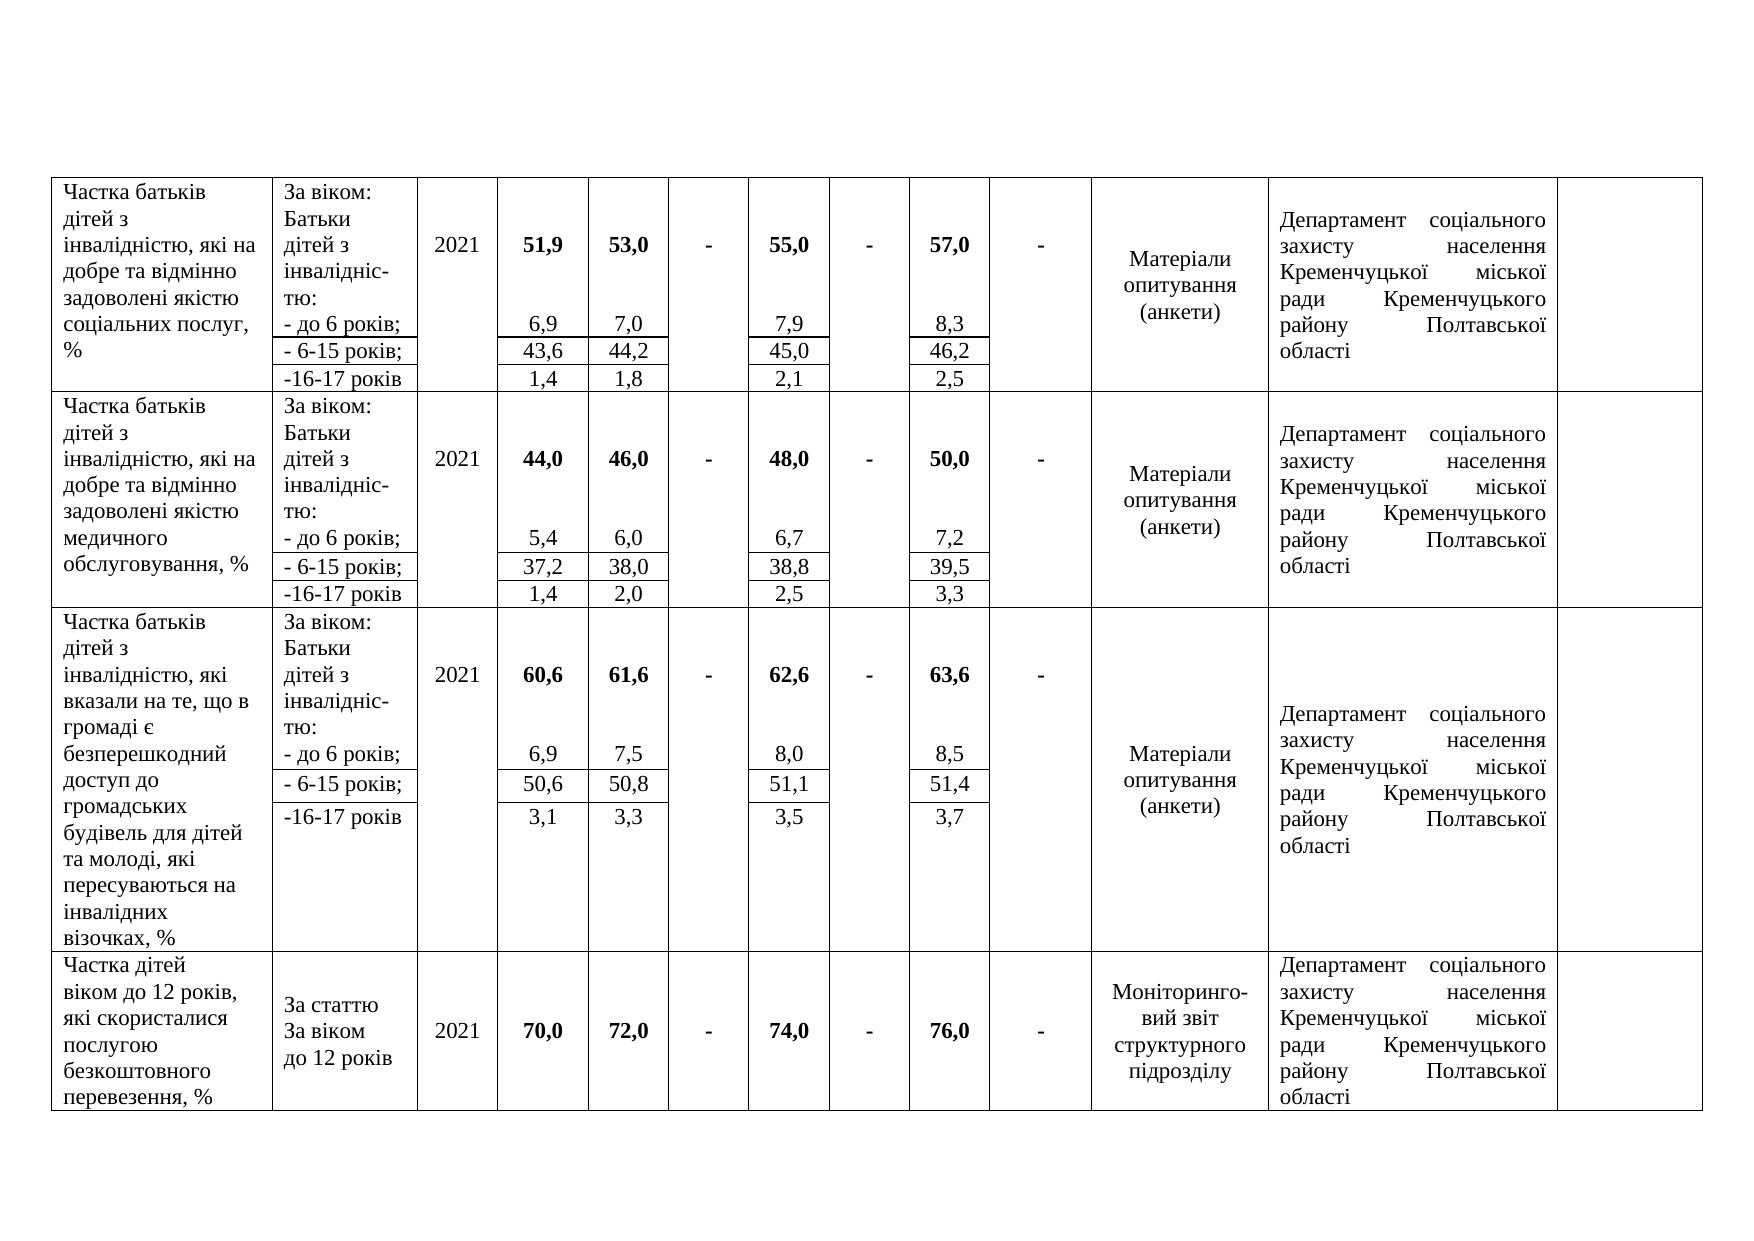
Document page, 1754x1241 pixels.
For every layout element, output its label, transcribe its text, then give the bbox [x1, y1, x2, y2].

table_cell - [669, 608, 748, 951]
table_cell -16-17 років [273, 581, 417, 607]
table_cell 2,5 [910, 365, 989, 391]
table_cell 2,0 [589, 581, 668, 607]
table_cell За віком: Батьки дітей з інвалідніс-тю: - до 6 років; [273, 178, 417, 336]
table_cell Частка батьків дітей з інвалідністю, які на добре та відмінно задоволені якістю медичного обслуговування, % [52, 392, 272, 607]
table_cell - [990, 392, 1091, 607]
table_cell - [669, 952, 748, 1110]
table_cell 46,0 6,0 [589, 392, 668, 552]
table_cell 62,6 8,0 [749, 608, 829, 769]
table_cell [1558, 952, 1702, 1110]
table_cell 43,6 [498, 338, 588, 364]
table_cell -16-17 років [273, 803, 417, 951]
table_cell Матеріали опитування (анкети) [1092, 392, 1268, 607]
table_cell - [990, 608, 1091, 951]
table_cell - [830, 608, 909, 951]
table_cell - [830, 392, 909, 607]
table_cell Матеріали опитування (анкети) [1092, 178, 1268, 391]
table_cell 50,0 7,2 [910, 392, 989, 552]
table_cell - [669, 392, 748, 607]
table_cell 1,8 [589, 365, 668, 391]
table_cell За віком: Батьки дітей з інвалідніс-тю: - до 6 років; [273, 608, 417, 769]
table_cell 38,8 [749, 553, 829, 579]
table_cell Департамент соціального захисту населення Кременчуцької міської ради Кременчуцького району Полтавської області [1269, 952, 1557, 1110]
table_cell 2021 [418, 608, 497, 951]
table_cell Матеріали опитування (анкети) [1092, 608, 1268, 951]
table_cell 2021 [418, 178, 497, 391]
table_cell - [990, 952, 1091, 1110]
table_cell 2,5 [749, 581, 829, 607]
table_cell 3,3 [910, 581, 989, 607]
table_cell 37,2 [498, 553, 588, 579]
table_cell 2021 [418, 392, 497, 607]
table_cell 46,2 [910, 338, 989, 364]
table_cell - 6-15 років; [273, 338, 417, 364]
table_cell 3,1 [498, 803, 588, 951]
table_cell 45,0 [749, 338, 829, 364]
table_cell Частка батьків дітей з інвалідністю, які на добре та відмінно задоволені якістю соціальних послуг, % [52, 178, 272, 391]
table_cell 51,9 6,9 [498, 178, 588, 336]
table_cell - [830, 178, 909, 391]
table_cell Моніторинго-вий звіт структурного підрозділу [1092, 952, 1268, 1110]
table_cell За статтю За віком до 12 років [273, 952, 417, 1110]
table_cell Частка батьків дітей з інвалідністю, які вказали на те, що в громаді є безперешкодний доступ до громадських будівель для дітей та молоді, які пересуваються на інвалідних візочках, % [52, 608, 272, 951]
table_cell 1,4 [498, 365, 588, 391]
table_cell - [990, 178, 1091, 391]
table_cell - 6-15 років; [273, 770, 417, 802]
table_cell 39,5 [910, 553, 989, 579]
table_cell 2,1 [749, 365, 829, 391]
table_cell 3,5 [749, 803, 829, 951]
table_cell 55,0 7,9 [749, 178, 829, 336]
table_cell 3,3 [589, 803, 668, 951]
table_cell 48,0 6,7 [749, 392, 829, 552]
table_cell 51,4 [910, 770, 989, 802]
table_cell 63,6 8,5 [910, 608, 989, 769]
table_cell 50,6 [498, 770, 588, 802]
table_cell - 6-15 років; [273, 553, 417, 579]
table_cell - [830, 952, 909, 1110]
table_cell 72,0 [589, 952, 668, 1110]
table_cell 44,2 [589, 338, 668, 364]
table_cell 74,0 [749, 952, 829, 1110]
table_cell 2021 [418, 952, 497, 1110]
table_cell 57,0 8,3 [910, 178, 989, 336]
table_cell -16-17 років [273, 365, 417, 391]
table_cell 1,4 [498, 581, 588, 607]
table_cell 38,0 [589, 553, 668, 579]
table_cell 60,6 6,9 [498, 608, 588, 769]
table_cell [1558, 178, 1702, 391]
table_cell Частка дітей віком до 12 років, які скористалися послугою безкоштовного перевезення, % [52, 952, 272, 1110]
table_cell 3,7 [910, 803, 989, 951]
table_cell 51,1 [749, 770, 829, 802]
table_cell За віком: Батьки дітей з інвалідніс-тю: - до 6 років; [273, 392, 417, 552]
table_cell 70,0 [498, 952, 588, 1110]
table_cell 76,0 [910, 952, 989, 1110]
table_cell Департамент соціального захисту населення Кременчуцької міської ради Кременчуцького району Полтавської області [1269, 392, 1557, 607]
table_cell 61,6 7,5 [589, 608, 668, 769]
table_cell [1558, 608, 1702, 951]
table_cell 53,0 7,0 [589, 178, 668, 336]
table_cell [1269, 178, 1557, 391]
table_cell [1558, 392, 1702, 607]
table_cell Департамент соціального захисту населення Кременчуцької міської ради Кременчуцького району Полтавської області [1269, 608, 1557, 951]
table_cell 44,0 5,4 [498, 392, 588, 552]
table_cell - [669, 178, 748, 391]
table_cell 50,8 [589, 770, 668, 802]
